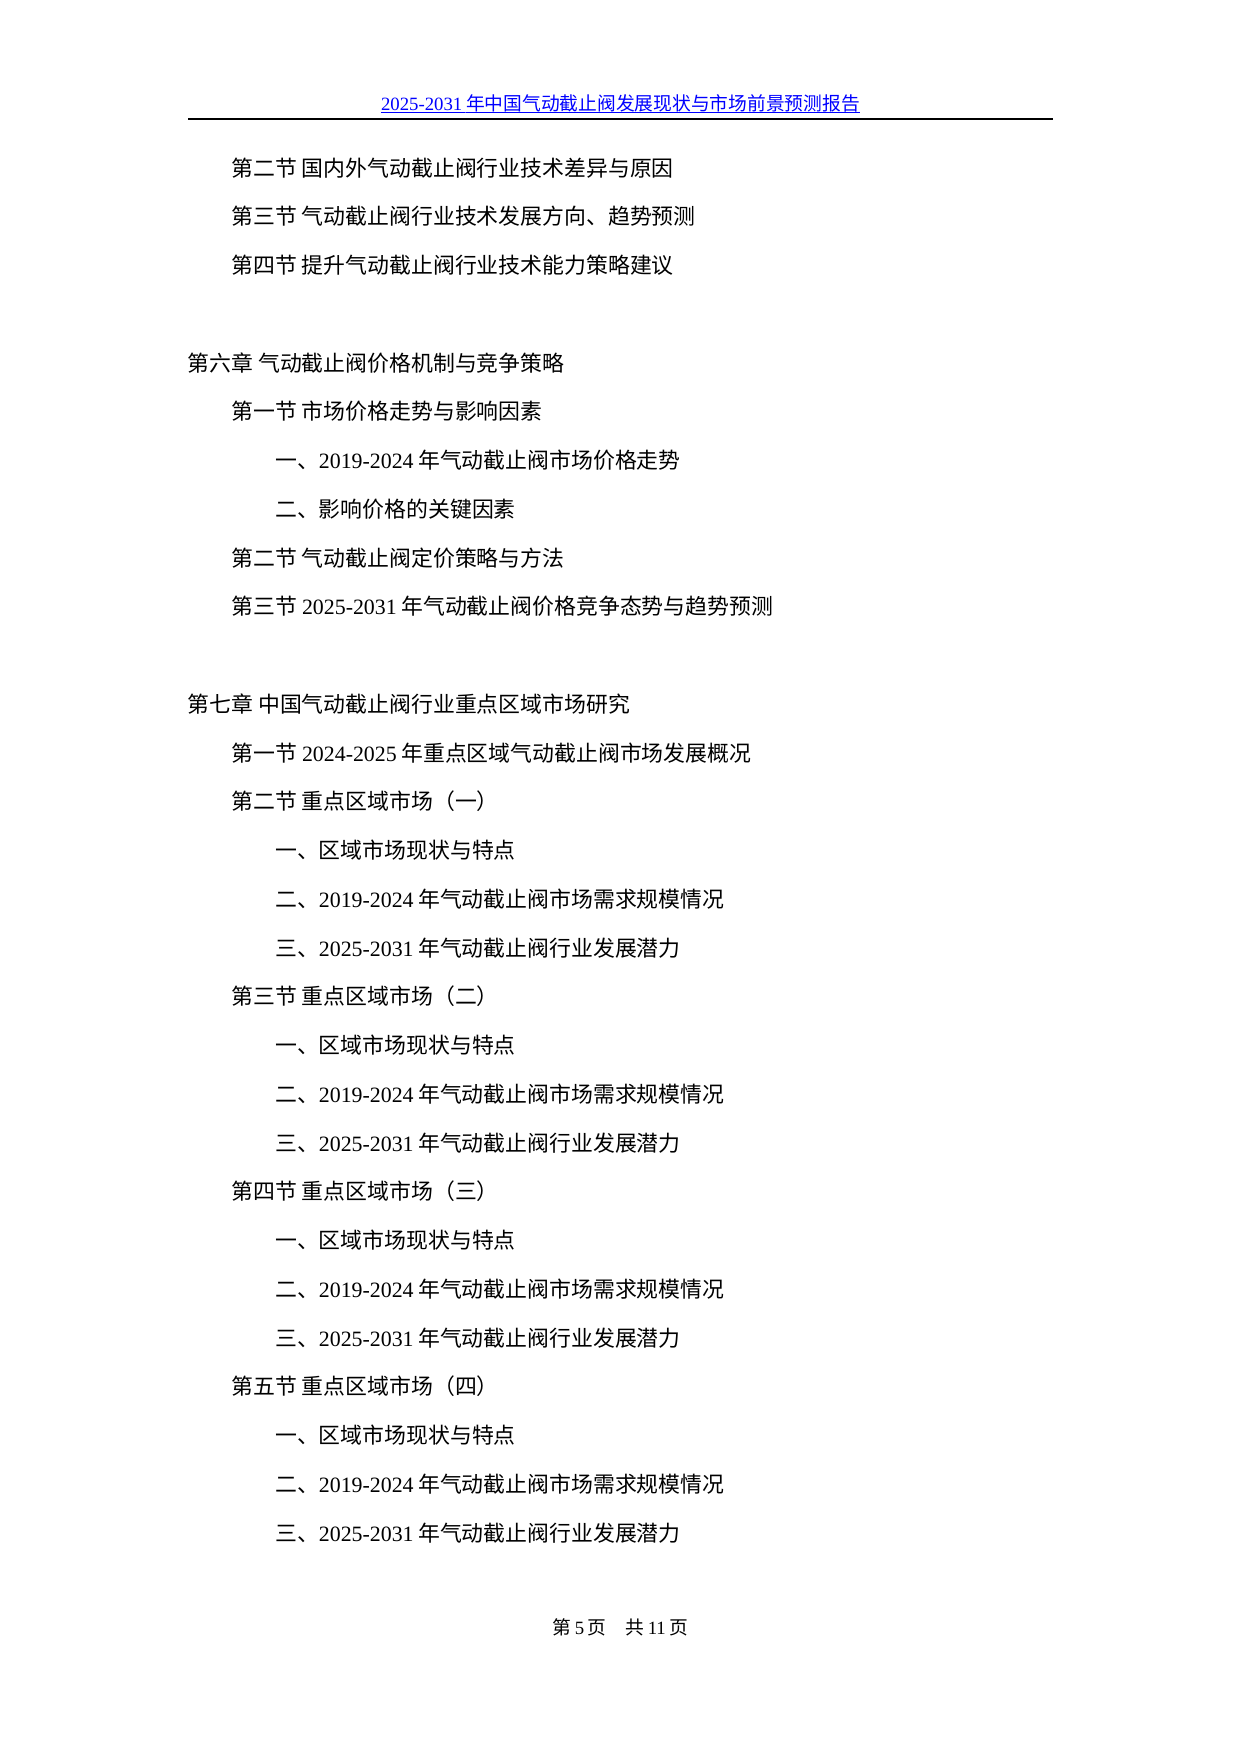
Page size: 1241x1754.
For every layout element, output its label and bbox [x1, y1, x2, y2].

text [187, 150, 1053, 1548]
